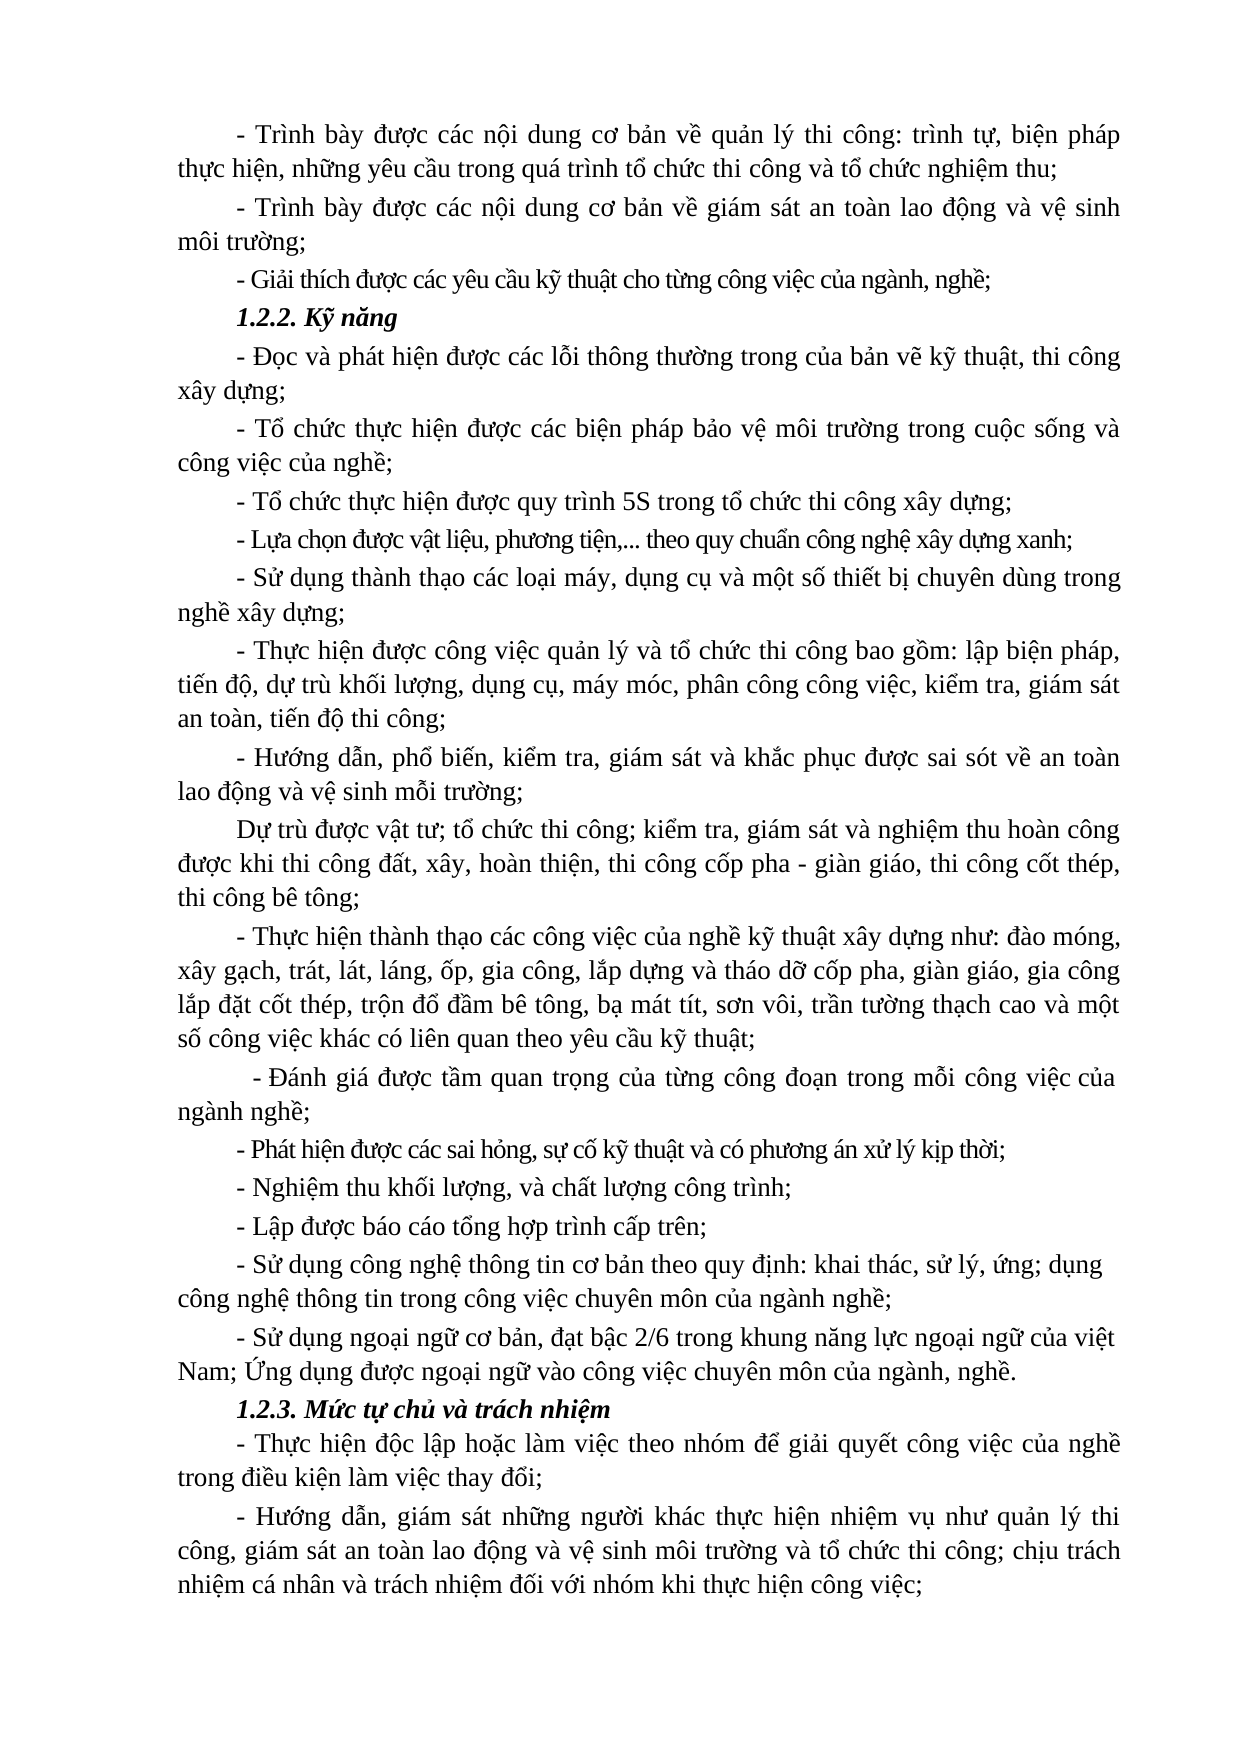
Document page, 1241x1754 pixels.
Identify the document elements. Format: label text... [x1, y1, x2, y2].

text - Lập được báo cáo tổng hợp trình cấp trên; [177, 1210, 1122, 1241]
text - Hướng dẫn, giám sát những người khác thực hiện nhiệm vụ như quản lý thi công, giám sát an toàn lao động và vệ sinh môi trường và tổ chức thi công; chịu trách nhiệm cá nhân và trách nhiệm đối với nhóm khi thực hiện công việc; [177, 1500, 1122, 1599]
text - Phát hiện được các sai hỏng, sự cố kỹ thuật và có phương án xử lý kịp thời; [177, 1133, 1122, 1164]
text - Sử dụng công nghệ thông tin cơ bản theo quy định: khai thác, sử lý, ứng; dụng công nghệ thông tin trong công việc chuyên môn của ngành nghề; [177, 1248, 1122, 1313]
text - Thực hiện thành thạo các công việc của nghề kỹ thuật xây dựng như: đào móng, xây gạch, trát, lát, láng, ốp, gia công, lắp dựng và tháo dỡ cốp pha, giàn giáo, gia công lắp đặt cốt thép, trộn đổ đầm bê tông, bạ mát tít, sơn vôi, trần tường thạch cao và một số công việc khác có liên quan theo yêu cầu kỹ thuật; [177, 920, 1122, 1053]
text - Sử dụng ngoại ngữ cơ bản, đạt bậc 2/6 trong khung năng lực ngoại ngữ của việt Nam; Ứng dụng được ngoại ngữ vào công việc chuyên môn của ngành, nghề. [177, 1321, 1122, 1386]
text 1.2.3. Mức tự chủ và trách nhiệm [177, 1393, 1122, 1424]
text - Trình bày được các nội dung cơ bản về giám sát an toàn lao động và vệ sinh môi trường; [177, 191, 1122, 256]
text - Thực hiện độc lập hoặc làm việc theo nhóm để giải quyết công việc của nghề trong điều kiện làm việc thay đổi; [177, 1427, 1122, 1493]
text - Thực hiện được công việc quản lý và tổ chức thi công bao gồm: lập biện pháp, tiến độ, dự trù khối lượng, dụng cụ, máy móc, phân công công việc, kiểm tra, giám sát an toàn, tiến độ thi công; [177, 634, 1122, 733]
text - Đọc và phát hiện được các lỗi thông thường trong của bản vẽ kỹ thuật, thi công xây dựng; [177, 340, 1122, 405]
text - Tổ chức thực hiện được quy trình 5S trong tổ chức thi công xây dựng; [177, 485, 1122, 516]
text - Giải thích được các yêu cầu kỹ thuật cho từng công việc của ngành, nghề; [177, 263, 1122, 294]
text - Tổ chức thực hiện được các biện pháp bảo vệ môi trường trong cuộc sống và công việc của nghề; [177, 412, 1122, 478]
text - Lựa chọn được vật liệu, phương tiện,... theo quy chuẩn công nghệ xây dựng xanh; [177, 523, 1122, 554]
text - Đánh giá được tầm quan trọng của từng công đoạn trong mỗi công việc của ngành nghề; [177, 1061, 1122, 1126]
text - Sử dụng thành thạo các loại máy, dụng cụ và một số thiết bị chuyên dùng trong nghề xây dựng; [177, 561, 1122, 627]
text - Hướng dẫn, phổ biến, kiểm tra, giám sát và khắc phục được sai sót về an toàn lao động và vệ sinh mỗi trường; [177, 741, 1122, 806]
text 1.2.2. Kỹ năng [177, 301, 1122, 333]
text Dự trù được vật tư; tổ chức thi công; kiểm tra, giám sát và nghiệm thu hoàn công được khi thi công đất, xây, hoàn thiện, thi công cốp pha - giàn giáo, thi công cốt thép, thi công bê tông; [177, 813, 1122, 913]
text - Trình bày được các nội dung cơ bản về quản lý thi công: trình tự, biện pháp thực hiện, những yêu cầu trong quá trình tổ chức thi công và tổ chức nghiệm thu; [177, 118, 1122, 183]
text - Nghiệm thu khối lượng, và chất lượng công trình; [177, 1171, 1122, 1203]
